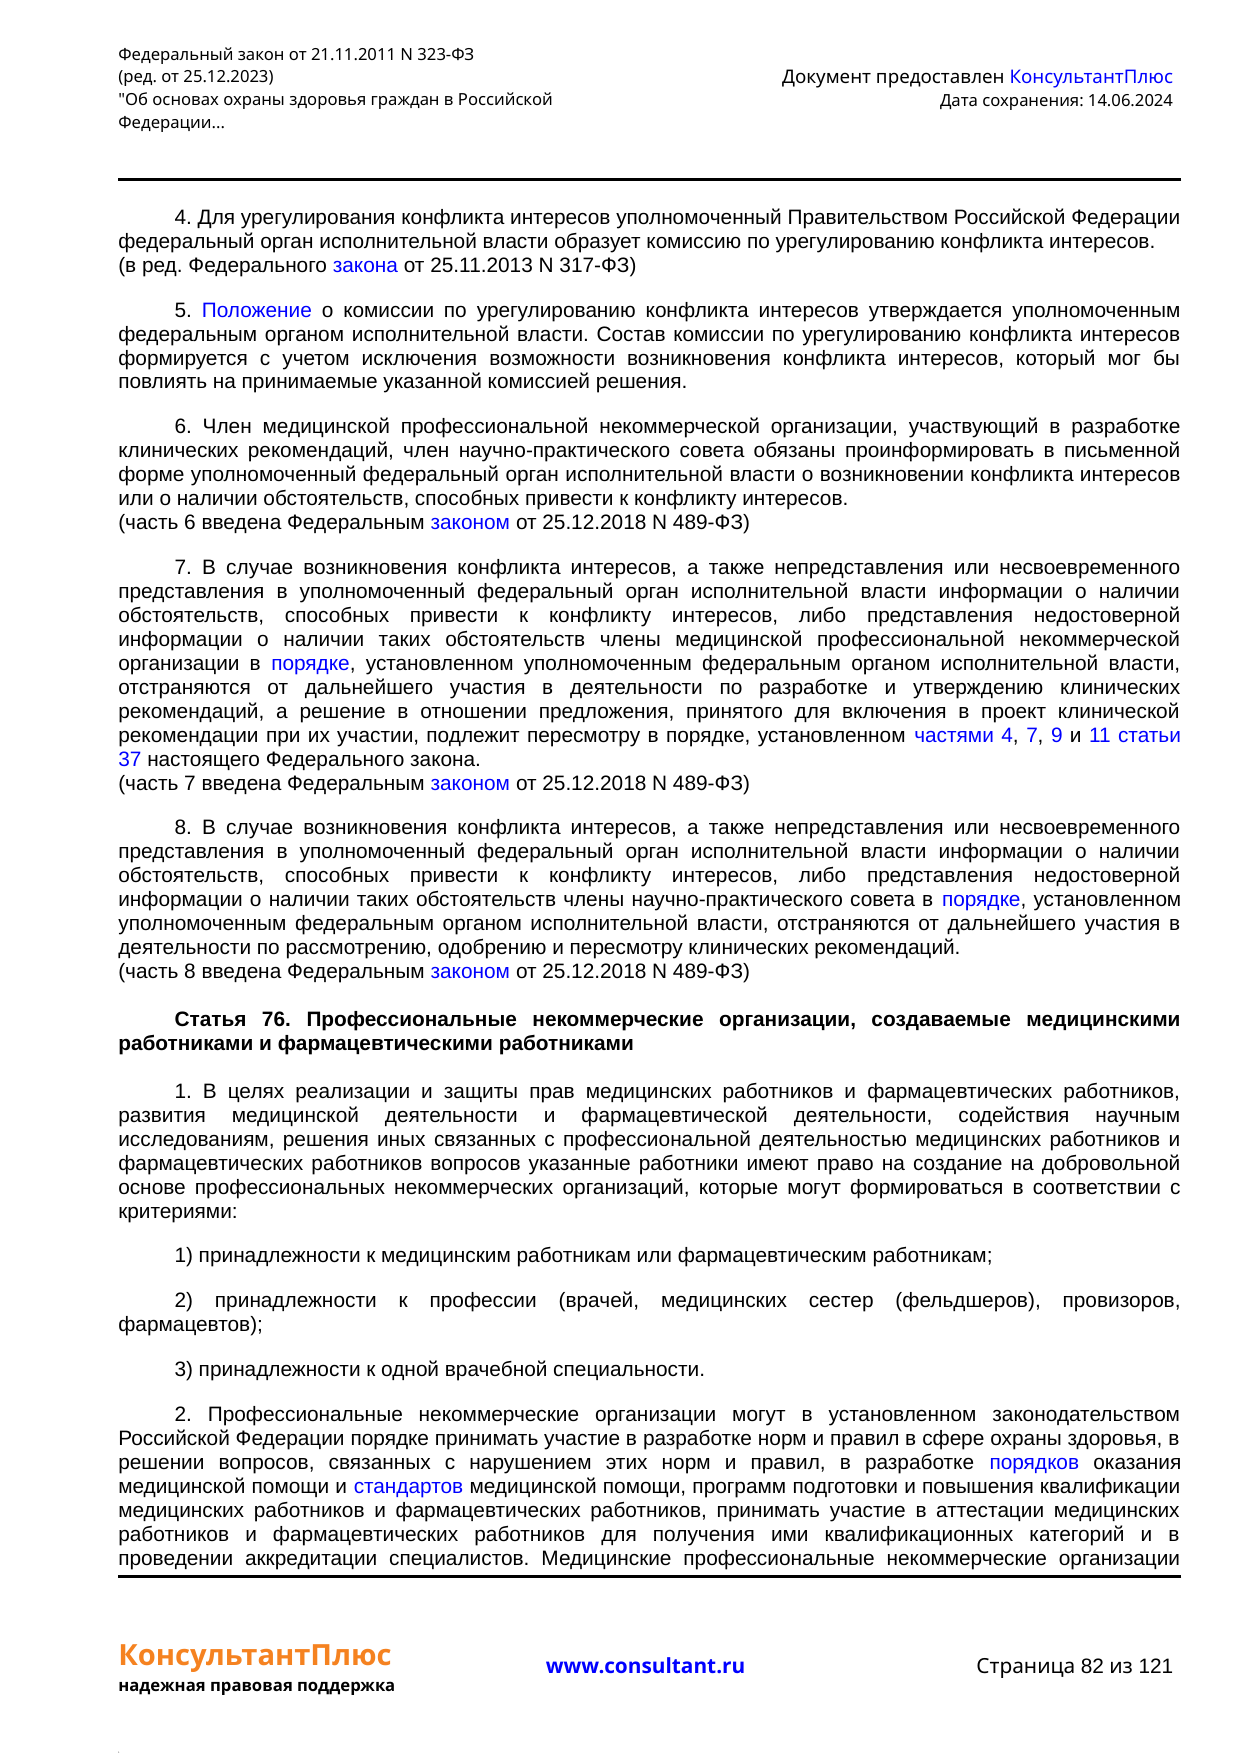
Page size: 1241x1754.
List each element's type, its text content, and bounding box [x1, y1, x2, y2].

text 4. Для урегулирования конфликта интересов уполномоченный Правительством Российской Федерации федеральный орган исполнительной власти образует комиссию по урегулированию конфликта интересов. [118, 205, 1181, 253]
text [118, 1402, 1181, 1569]
text (часть 6 введена Федеральным законом от 25.12.2018 N 489-ФЗ) [118, 510, 1181, 534]
text 2) принадлежности к профессии (врачей, медицинских сестер (фельдшеров), провизоров, фармацевтов); [118, 1288, 1181, 1336]
text 6. Член медицинской профессиональной некоммерческой организации, участвующий в разработке клинических рекомендаций, член научно-практического совета обязаны проинформировать в письменной форме уполномоченный федеральный орган исполнительной власти о возникновении конфликта интересов или о наличии обстоятельств, способных привести к конфликту интересов. [118, 414, 1181, 510]
text (в ред. Федерального закона от 25.11.2013 N 317-ФЗ) [118, 253, 1181, 277]
text 8. В случае возникновения конфликта интересов, а также непредставления или несвоевременного представления в уполномоченный федеральный орган исполнительной власти информации о наличии обстоятельств, способных привести к конфликту интересов, либо представления недостоверной информации о наличии таких обстоятельств члены научно-практического совета в порядке, установленном уполномоченным федеральным органом исполнительной власти, отстраняются от дальнейшего участия в деятельности по рассмотрению, одобрению и пересмотру клинических рекомендаций. [118, 815, 1181, 959]
text 1) принадлежности к медицинским работникам или фармацевтическим работникам; [118, 1243, 1181, 1267]
text 7. В случае возникновения конфликта интересов, а также непредставления или несвоевременного представления в уполномоченный федеральный орган исполнительной власти информации о наличии обстоятельств, способных привести к конфликту интересов, либо представления недостоверной информации о наличии таких обстоятельств члены медицинской профессиональной некоммерческой организации в порядке, установленном уполномоченным федеральным органом исполнительной власти, отстраняются от дальнейшего участия в деятельности по разработке и утверждению клинических рекомендаций, а решение в отношении предложения, принятого для включения в проект клинической рекомендации при их участии, подлежит пересмотру в порядке, установленном частями 4, 7, 9 и 11 статьи 37 настоящего Федерального закона. [118, 555, 1181, 770]
text 1. В целях реализации и защиты прав медицинских работников и фармацевтических работников, развития медицинской деятельности и фармацевтической деятельности, содействия научным исследованиям, решения иных связанных с профессиональной деятельностью медицинских работников и фармацевтических работников вопросов указанные работники имеют право на создание на добровольной основе профессиональных некоммерческих организаций, которые могут формироваться в соответствии с критериями: [118, 1079, 1181, 1222]
text 5. Положение о комиссии по урегулированию конфликта интересов утверждается уполномоченным федеральным органом исполнительной власти. Состав комиссии по урегулированию конфликта интересов формируется с учетом исключения возможности возникновения конфликта интересов, который мог бы повлиять на принимаемые указанной комиссией решения. [118, 297, 1181, 393]
text 3) принадлежности к одной врачебной специальности. [118, 1357, 1181, 1381]
text (часть 7 введена Федеральным законом от 25.12.2018 N 489-ФЗ) [118, 770, 1181, 794]
title Статья 76. Профессиональные некоммерческие организации, создаваемые медицинскими работниками и фармацевтическими работниками [118, 1007, 1181, 1055]
text (часть 8 введена Федеральным законом от 25.12.2018 N 489-ФЗ) [118, 959, 1181, 983]
